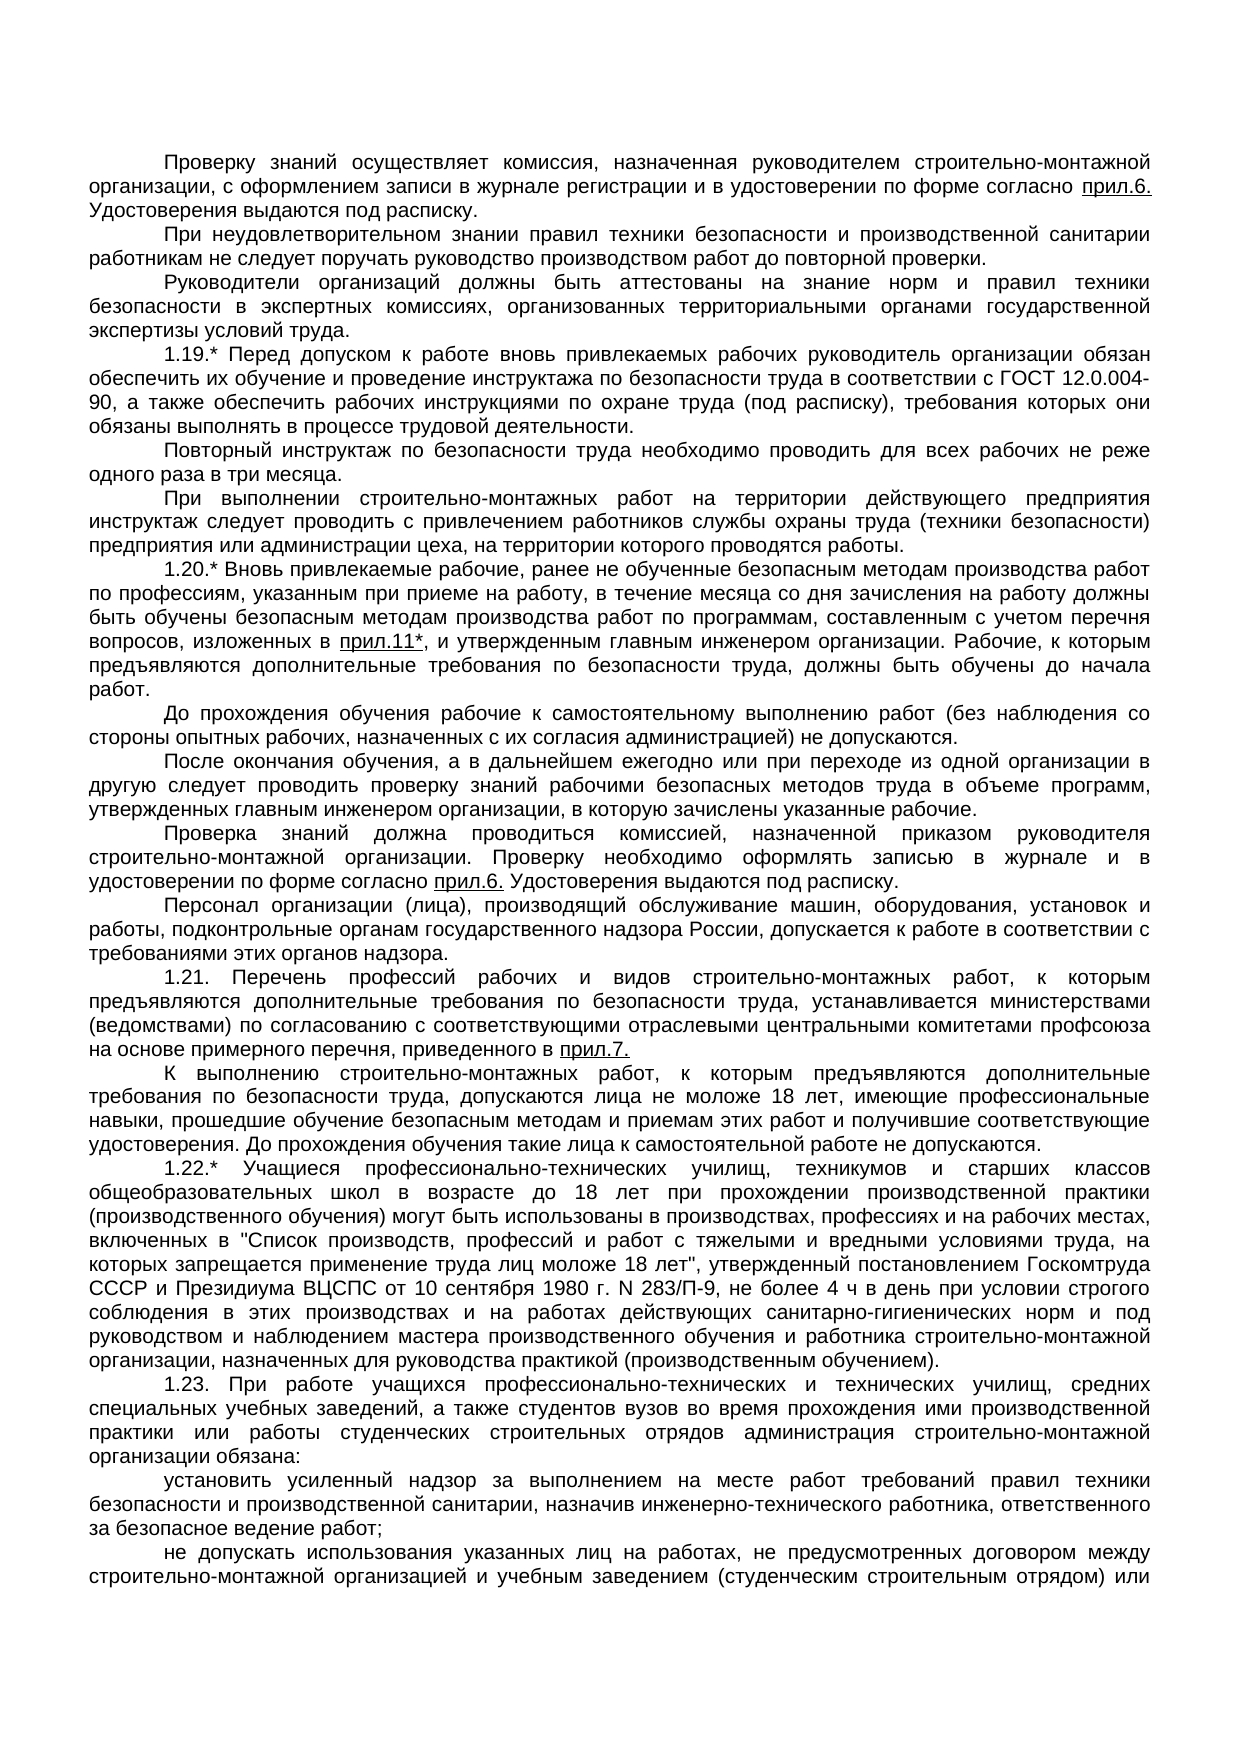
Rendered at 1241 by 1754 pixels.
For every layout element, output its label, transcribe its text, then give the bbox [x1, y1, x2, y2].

text Персонал организации (лица), производящий обслуживание машин, оборудования, установок и работы, подконтрольные органам государственного надзора России, допускается к работе в соответствии с требованиями этих органов надзора. [88, 893, 1152, 964]
text До прохождения обучения рабочие к самостоятельному выполнению работ (без наблюдения со стороны опытных рабочих, назначенных с их согласия администрацией) не допускаются. [88, 701, 1152, 749]
text 1.21. Перечень профессий рабочих и видов строительно-монтажных работ, к которым предъявляются дополнительные требования по безопасности труда, устанавливается министерствами (ведомствами) по согласованию с соответствующими отраслевыми центральными комитетами профсоюза на основе примерного перечня, приведенного в прил.7. [88, 964, 1152, 1060]
text Руководители организаций должны быть аттестованы на знание норм и правил техники безопасности в экспертных комиссиях, организованных территориальными органами государственной экспертизы условий труда. [88, 270, 1152, 342]
text К выполнению строительно-монтажных работ, к которым предъявляются дополнительные требования по безопасности труда, допускаются лица не моложе 18 лет, имеющие профессиональные навыки, прошедшие обучение безопасным методам и приемам этих работ и получившие соответствующие удостоверения. До прохождения обучения такие лица к самостоятельной работе не допускаются. [88, 1060, 1152, 1156]
text 1.22.* Учащиеся профессионально-технических училищ, техникумов и старших классов общеобразовательных школ в возрасте до 18 лет при прохождении производственной практики (производственного обучения) могут быть использованы в производствах, профессиях и на рабочих местах, включенных в "Список производств, профессий и работ с тяжелыми и вредными условиями труда, на которых запрещается применение труда лиц моложе 18 лет", утвержденный постановлением Госкомтруда СССР и Президиума ВЦСПС от 10 сентября 1980 г. N 283/П-9, не более 4 ч в день при условии строгого соблюдения в этих производствах и на работах действующих санитарно-гигиенических норм и под руководством и наблюдением мастера производственного обучения и работника строительно-монтажной организации, назначенных для руководства практикой (производственным обучением). [88, 1156, 1152, 1372]
text После окончания обучения, а в дальнейшем ежегодно или при переходе из одной организации в другую следует проводить проверку знаний рабочими безопасных методов труда в объеме программ, утвержденных главным инженером организации, в которую зачислены указанные рабочие. [88, 749, 1152, 821]
text Проверку знаний осуществляет комиссия, назначенная руководителем строительно-монтажной организации, с оформлением записи в журнале регистрации и в удостоверении по форме согласно прил.6. Удостоверения выдаются под расписку. [88, 150, 1152, 222]
text Повторный инструктаж по безопасности труда необходимо проводить для всех рабочих не реже одного раза в три месяца. [88, 437, 1152, 485]
text 1.19.* Перед допуском к работе вновь привлекаемых рабочих руководитель организации обязан обеспечить их обучение и проведение инструктажа по безопасности труда в соответствии с ГОСТ 12.0.004-90, а также обеспечить рабочих инструкциями по охране труда (под расписку), требования которых они обязаны выполнять в процессе трудовой деятельности. [88, 342, 1152, 437]
text 1.23. При работе учащихся профессионально-технических и технических училищ, средних специальных учебных заведений, а также студентов вузов во время прохождения ими производственной практики или работы студенческих строительных отрядов администрация строительно-монтажной организации обязана: [88, 1372, 1152, 1468]
text 1.20.* Вновь привлекаемые рабочие, ранее не обученные безопасным методам производства работ по профессиям, указанным при приеме на работу, в течение месяца со дня зачисления на работу должны быть обучены безопасным методам производства работ по программам, составленным с учетом перечня вопросов, изложенных в прил.11*, и утвержденным главным инженером организации. Рабочие, к которым предъявляются дополнительные требования по безопасности труда, должны быть обучены до начала работ. [88, 557, 1152, 701]
text При выполнении строительно-монтажных работ на территории действующего предприятия инструктаж следует проводить с привлечением работников службы охраны труда (техники безопасности) предприятия или администрации цеха, на территории которого проводятся работы. [88, 485, 1152, 557]
text установить усиленный надзор за выполнением на месте работ требований правил техники безопасности и производственной санитарии, назначив инженерно-технического работника, ответственного за безопасное ведение работ; [88, 1468, 1152, 1539]
text Проверка знаний должна проводиться комиссией, назначенной приказом руководителя строительно-монтажной организации. Проверку необходимо оформлять записью в журнале и в удостоверении по форме согласно прил.6. Удостоверения выдаются под расписку. [88, 821, 1152, 893]
text При неудовлетворительном знании правил техники безопасности и производственной санитарии работникам не следует поручать руководство производством работ до повторной проверки. [88, 222, 1152, 270]
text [88, 1539, 1152, 1587]
